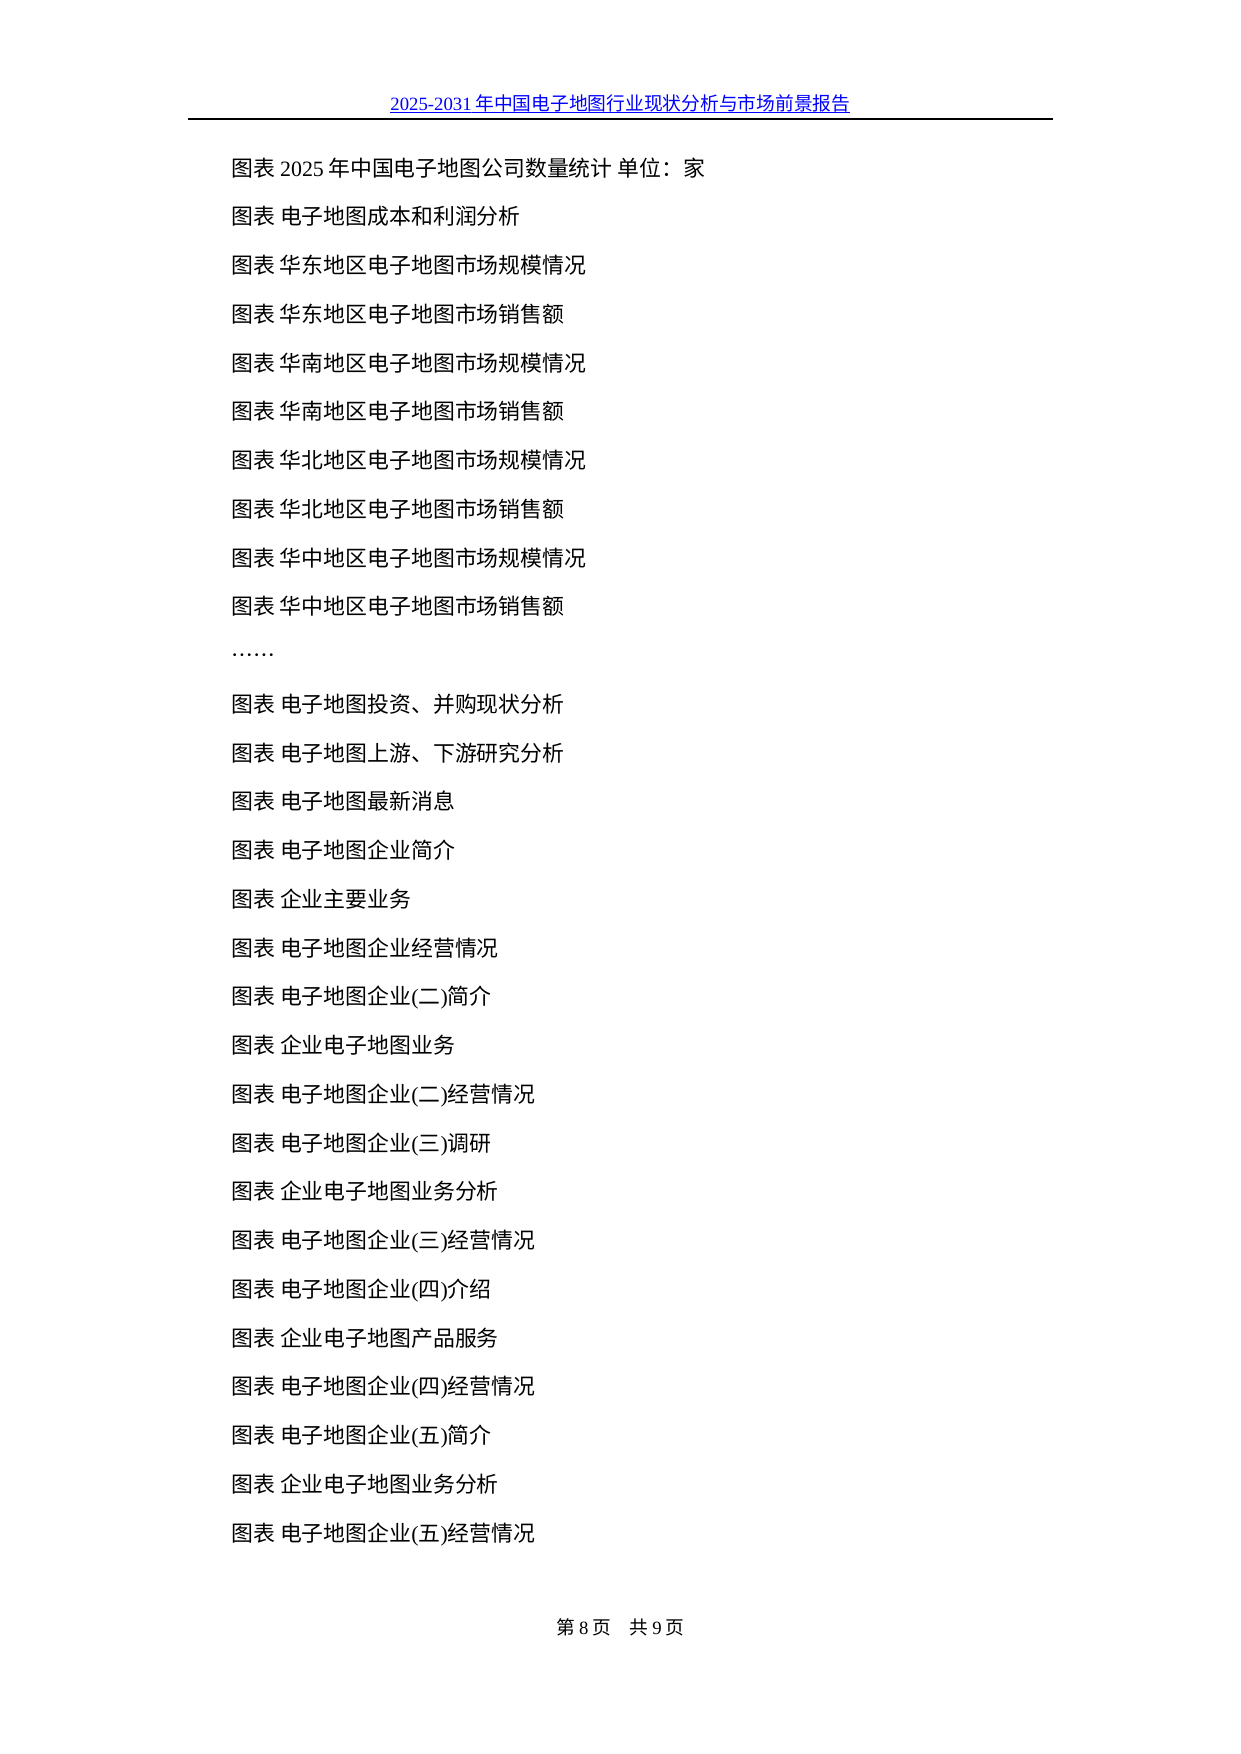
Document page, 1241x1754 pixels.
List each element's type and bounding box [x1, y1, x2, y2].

text [187, 150, 1053, 1548]
